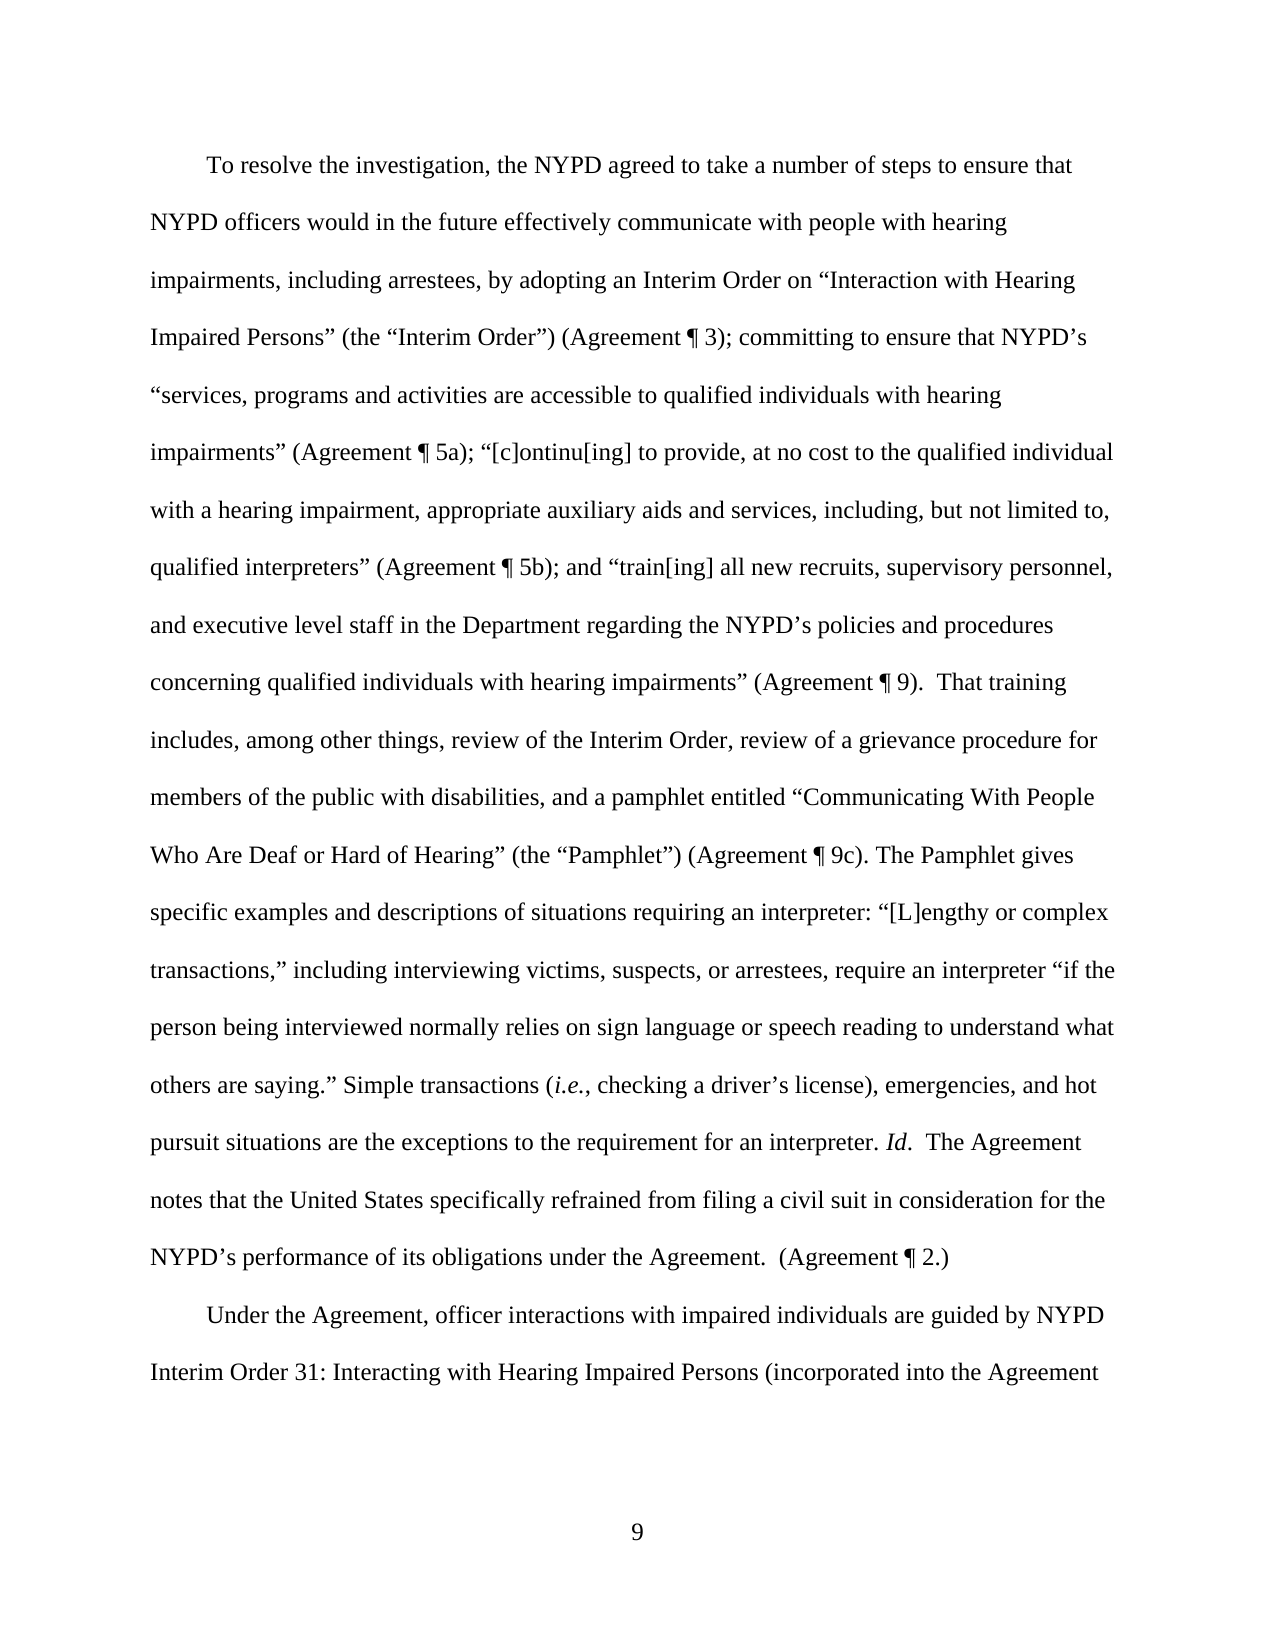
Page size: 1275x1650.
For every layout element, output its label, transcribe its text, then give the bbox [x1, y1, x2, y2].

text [150, 1300, 1125, 1386]
text To resolve the investigation, the NYPD agreed to take a number of steps to ensure that NYPD officers would in the future effectively communicate with people with hearing impairments, including arrestees, by adopting an Interim Order on “Interaction with Hearing Impaired Persons” (the “Interim Order”) (Agreement ¶ 3); committing to ensure that NYPD’s “services, programs and activities are accessible to qualified individuals with hearing impairments” (Agreement ¶ 5a); “[c]ontinu[ing] to provide, at no cost to the qualified individual with a hearing impairment, appropriate auxiliary aids and services, including, but not limited to, qualified interpreters” (Agreement ¶ 5b); and “train[ing] all new recruits, supervisory personnel, and executive level staff in the Department regarding the NYPD’s policies and procedures concerning qualified individuals with hearing impairments” (Agreement ¶ 9). That training includes, among other things, review of the Interim Order, review of a grievance procedure for members of the public with disabilities, and a pamphlet entitled “Communicating With People Who Are Deaf or Hard of Hearing” (the “Pamphlet”) (Agreement ¶ 9c). The Pamphlet gives specific examples and descriptions of situations requiring an interpreter: “[L]engthy or complex transactions,” including interviewing victims, suspects, or arrestees, require an interpreter “if the person being interviewed normally relies on sign language or speech reading to understand what others are saying.” Simple transactions (i.e., checking a driver’s license), emergencies, and hot pursuit situations are the exceptions to the requirement for an interpreter. Id. The Agreement notes that the United States specifically refrained from filing a civil suit in consideration for the NYPD’s performance of its obligations under the Agreement. (Agreement ¶ 2.) [150, 150, 1125, 1271]
